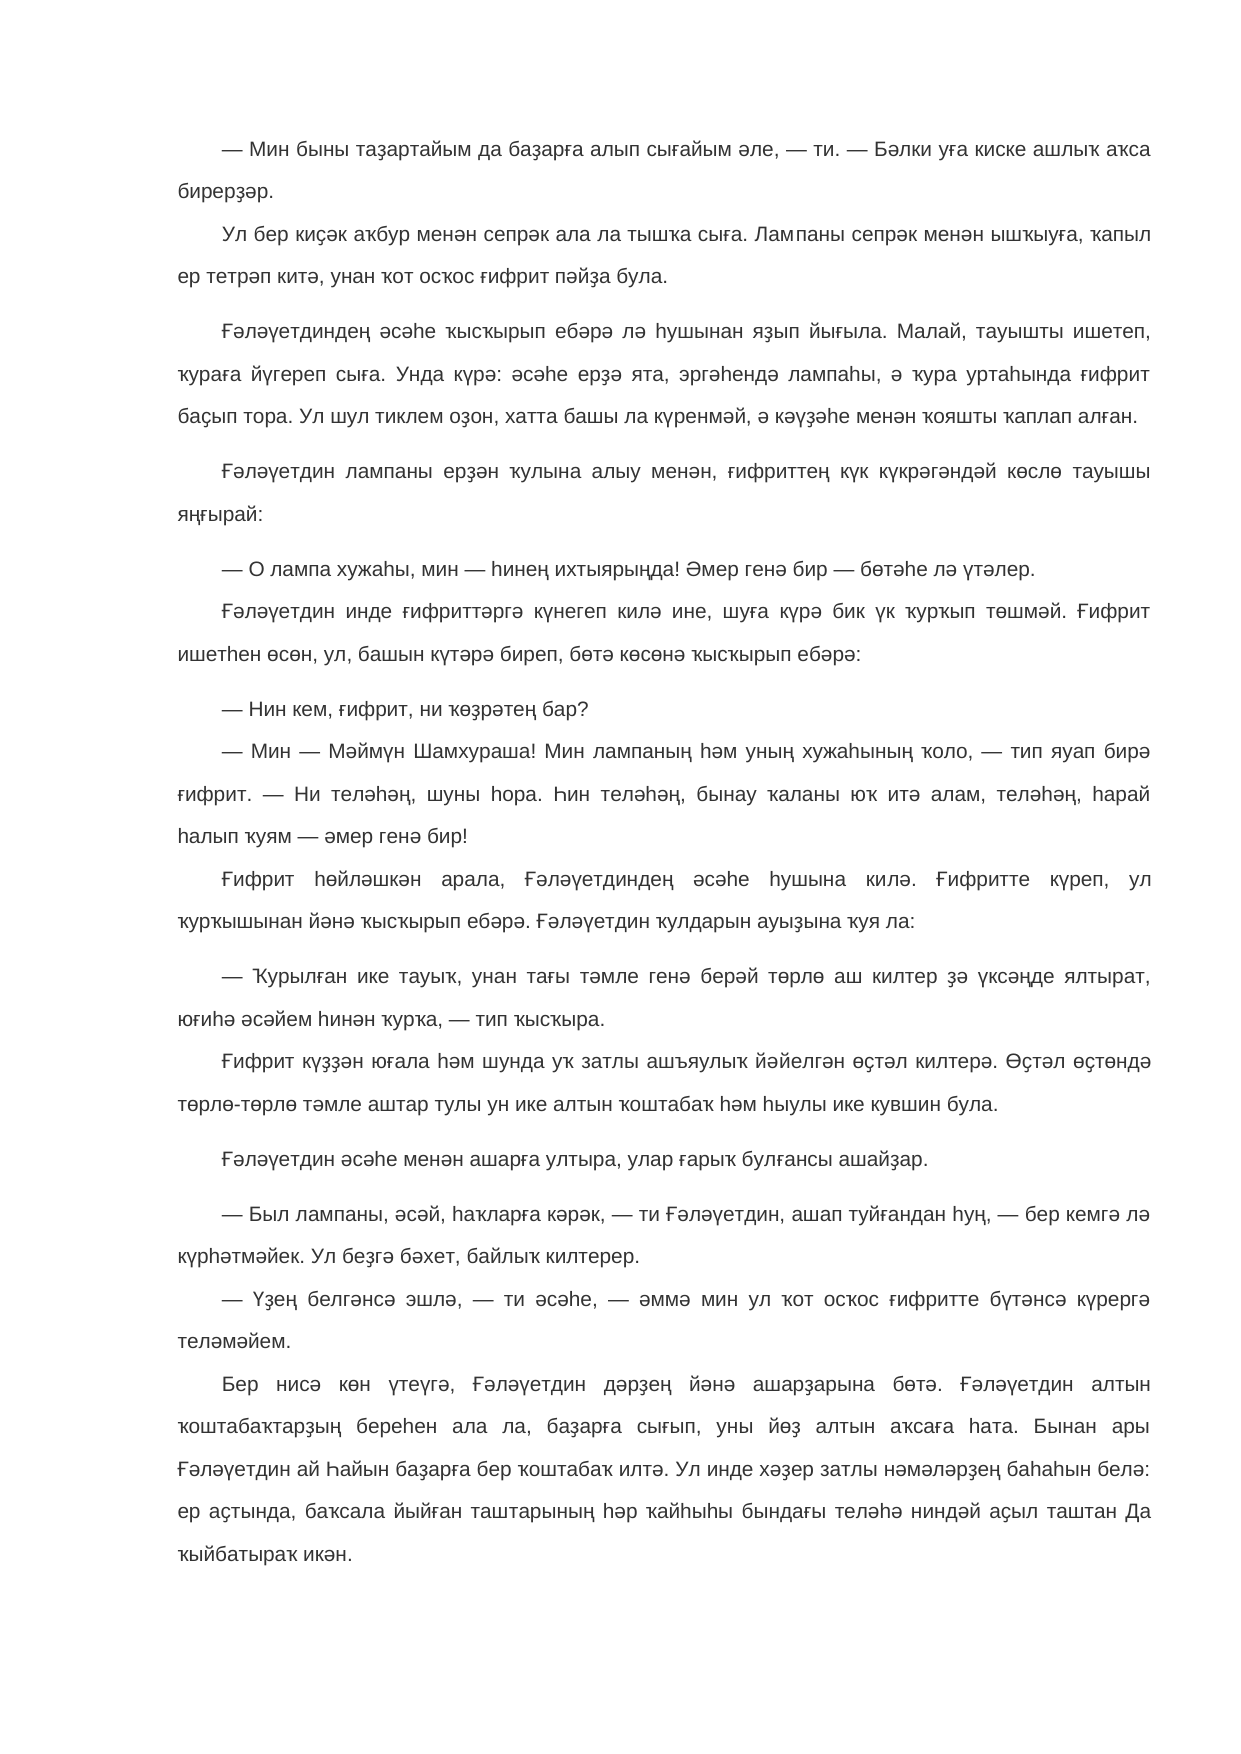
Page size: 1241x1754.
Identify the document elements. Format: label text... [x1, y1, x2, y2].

text Ғәләүетдин әсәһе менән ашарға ултыра, улар ғарыҡ булғансы ашайҙар. [177, 1128, 1152, 1171]
text Ғәләүетдин лампаны ерҙән ҡулына алыу менән, ғифриттең күк күкрәгәндәй көслө тауышы яңғырай: [177, 441, 1152, 526]
text — Үҙең белгәнсә эшлә, — ти әсәһе, — әммә мин ул ҡот осҡос ғифритте бүтәнсә күрергә теләмәйем. [177, 1268, 1152, 1353]
text Ғәләүетдин инде ғифриттәргә күнегеп килә ине, шуға күрә бик үк ҡурҡып төшмәй. Ғифрит ишетһен өсөн, ул, башын күтәрә биреп, бөтә көсөнә ҡысҡырып ебәрә: [177, 581, 1152, 666]
text — Ҡурылған ике тауыҡ, унан тағы тәмле генә берәй төрлө аш килтер ҙә үксәңде ялтырат, юғиһә әсәйем һинән ҡурҡа, — тип ҡысҡыра. [177, 946, 1152, 1031]
text Ғифрит күҙҙән юғала һәм шунда уҡ затлы ашъяулыҡ йәйелгән өҫтәл килтерә. Өҫтәл өҫтөндә төрлө-төрлө тәмле аштар тулы ун ике алтын ҡоштабаҡ һәм һыулы ике кувшин була. [177, 1031, 1152, 1116]
text — Мин быны таҙартайым да баҙарға алып сығайым әле, — ти. — Бәлки уға киске ашлыҡ аҡса бирерҙәр. [177, 118, 1152, 203]
text — Был лампаны, әсәй, һаҡларға кәрәк, — ти Ғәләүетдин, ашап туйғандан һуң, — бер кемгә лә күрһәтмәйек. Ул беҙгә бәхет, байлыҡ килтерер. [177, 1183, 1152, 1268]
text Ғифрит һөйләшкән арала, Ғәләүетдиндең әсәһе һушына килә. Ғифритте күреп, ул ҡурҡышынан йәнә ҡысҡырып ебәрә. Ғәләүетдин ҡулдарын ауыҙына ҡуя ла: [177, 848, 1152, 933]
text — Мин — Мәймүн Шамхураша! Мин лампаның һәм уның хужаһының ҡоло, — тип яуап бирә ғифрит. — Ни теләһәң, шуны һора. Һин теләһәң, бынау ҡаланы юҡ итә алам, теләһәң, һарай һалып ҡуям — әмер генә бир! [177, 721, 1152, 848]
text Ғәләүетдиндең әсәһе ҡысҡырып ебәрә лә һушынан яҙып йығыла. Малай, тауышты ишетеп, ҡураға йүгереп сыға. Унда күрә: әсәһе ерҙә ята, эргәһендә лампаһы, ә ҡура уртаһында ғифрит баҫып тора. Ул шул тиклем оҙон, хатта башы ла күренмәй, ә кәүҙәһе менән ҡояшты ҡаплап алған. [177, 301, 1152, 428]
text — Нин кем, ғифрит, ни ҡөҙрәтең бар? [177, 678, 1152, 721]
text — О лампа хужаһы, мин — һинең ихтыярыңда! Әмер генә бир — бөтәһе лә үтәлер. [177, 538, 1152, 581]
text Бер нисә көн үтеүгә, Ғәләүетдин дәрҙең йәнә ашарҙарына бөтә. Ғәләүетдин алтын ҡоштабаҡтарҙың береһен ала ла, баҙарға сығып, уны йөҙ алтын аҡсаға һата. Бынан ары Ғәләүетдин ай Һайын баҙарға бер ҡоштабаҡ илтә. Ул инде хәҙер затлы нәмәләрҙең баһаһын белә: ер аҫтында, баҡсала йыйған таштарының һәр ҡайһыһы бындағы теләһә ниндәй аҫыл таштан Да ҡыйбатыраҡ икән. [177, 1353, 1152, 1566]
text Ул бер киҫәк аҡбур менән сепрәк ала ла тышҡа сыға. Лампаны сепрәк менән ышҡыуға, ҡапыл ер тетрәп китә, унан ҡот осҡос ғифрит пәйҙа була. [177, 203, 1152, 288]
